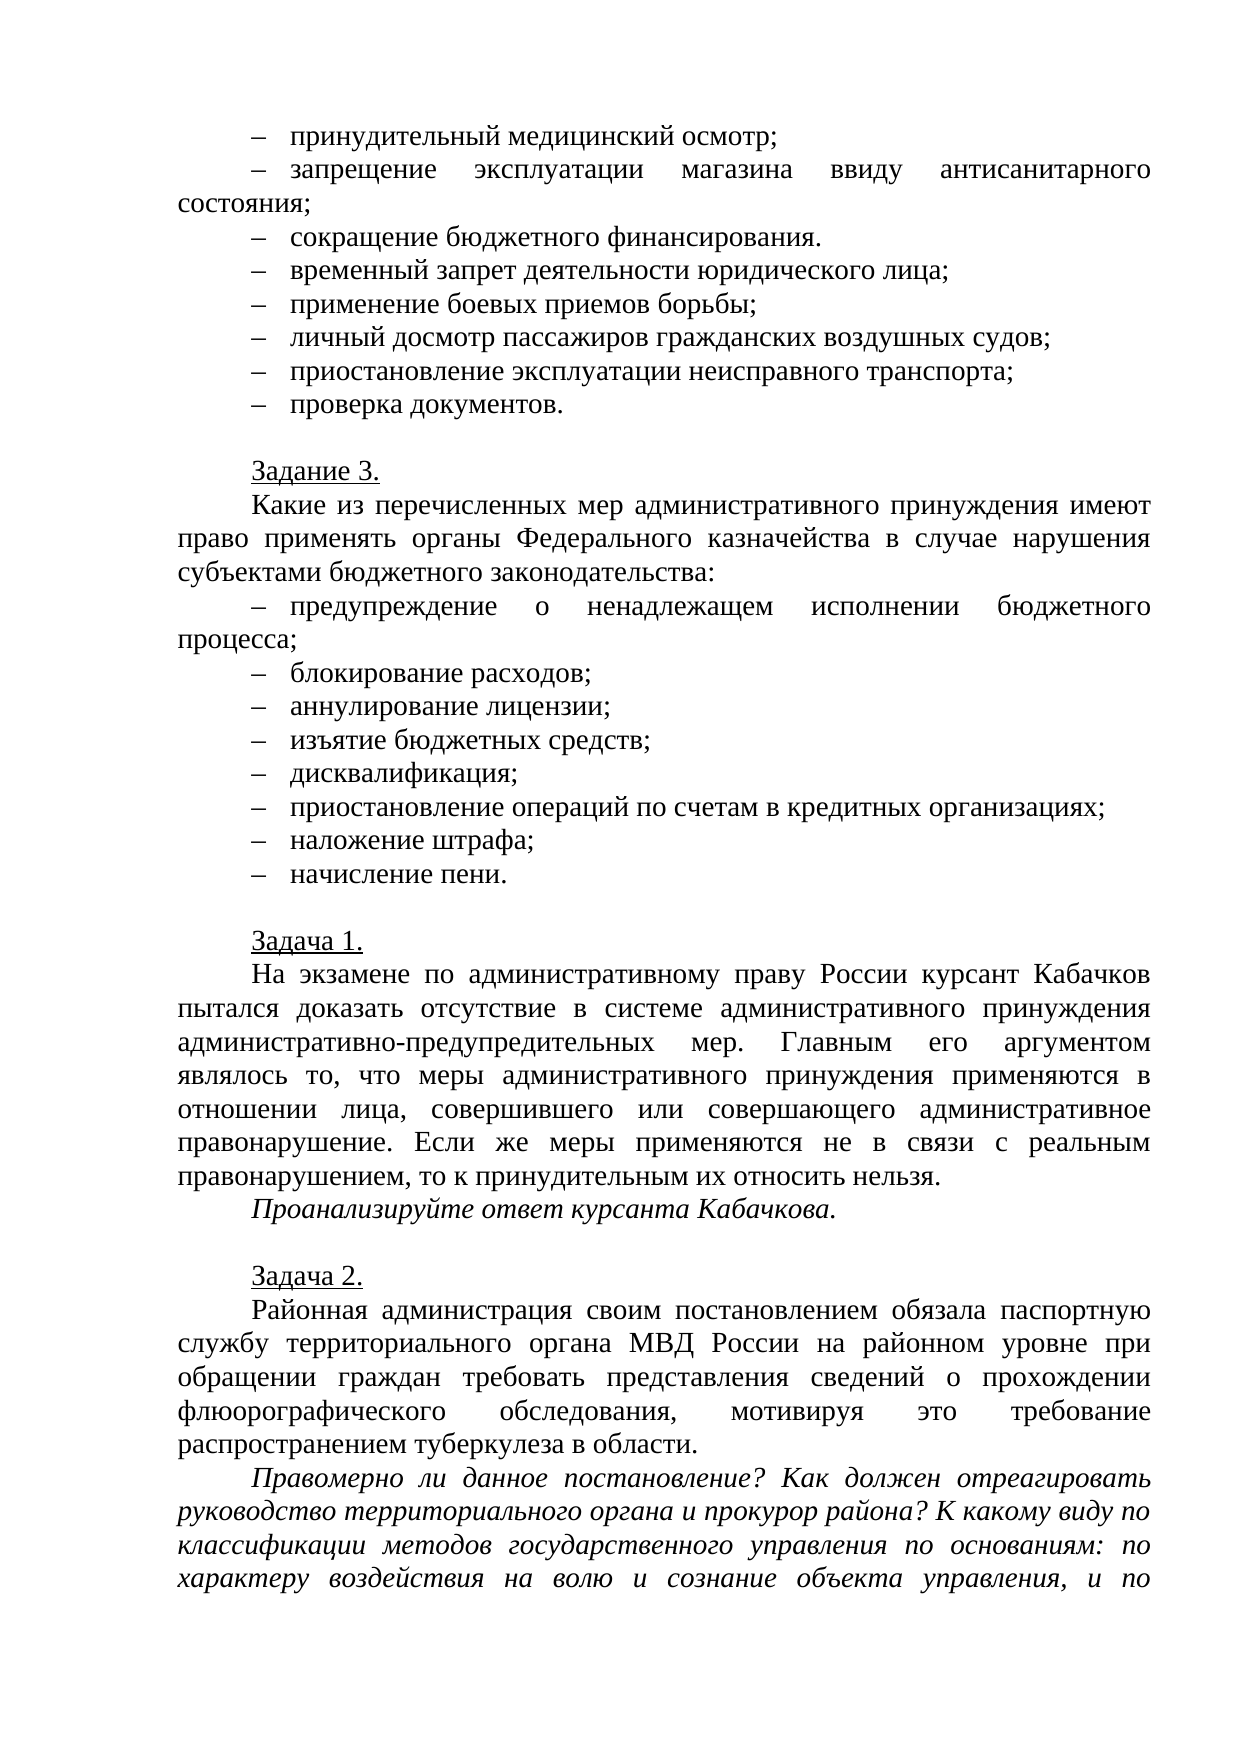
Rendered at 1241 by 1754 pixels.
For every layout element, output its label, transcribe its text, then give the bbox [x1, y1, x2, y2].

list приостановление операций по счетам в кредитных организациях; [177, 789, 1152, 822]
text Задание 3. [177, 453, 1152, 487]
list применение боевых приемов борьбы; [177, 286, 1152, 319]
list начисление пени. [177, 856, 1152, 889]
list изъятие бюджетных средств; [177, 722, 1152, 755]
list блокирование расходов; [177, 655, 1152, 688]
list дисквалификация; [177, 755, 1152, 789]
list временный запрет деятельности юридического лица; [177, 252, 1152, 286]
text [177, 1460, 1152, 1594]
list личный досмотр пассажиров гражданских воздушных судов; [177, 319, 1152, 353]
list принудительный медицинский осмотр; [177, 118, 1152, 152]
list запрещение эксплуатации магазина ввиду антисанитарного состояния; [177, 152, 1152, 219]
list предупреждение о ненадлежащем исполнении бюджетного процесса; [177, 588, 1152, 655]
text Задача 1. [177, 923, 1152, 957]
list приостановление эксплуатации неисправного транспорта; [177, 353, 1152, 386]
text Районная администрация своим постановлением обязала паспортную службу территориального органа МВД России на районном уровне при обращении граждан требовать представления сведений о прохождении флюорографического обследования, мотивируя это требование распространением туберкулеза в области. [177, 1292, 1152, 1460]
text Задача 2. [177, 1258, 1152, 1292]
list сокращение бюджетного финансирования. [177, 219, 1152, 252]
list наложение штрафа; [177, 822, 1152, 856]
text Какие из перечисленных мер административного принуждения имеют право применять органы Федерального казначейства в случае нарушения субъектами бюджетного законодательства: [177, 487, 1152, 588]
list аннулирование лицензии; [177, 688, 1152, 722]
list проверка документов. [177, 386, 1152, 420]
text Проанализируйте ответ курсанта Кабачкова. [177, 1191, 1152, 1225]
text На экзамене по административному праву России курсант Кабачков пытался доказать отсутствие в системе административного принуждения административно-предупредительных мер. Главным его аргументом являлось то, что меры административного принуждения применяются в отношении лица, совершившего или совершающего административное правонарушение. Если же меры применяются не в связи с реальным правонарушением, то к принудительным их относить нельзя. [177, 957, 1152, 1191]
